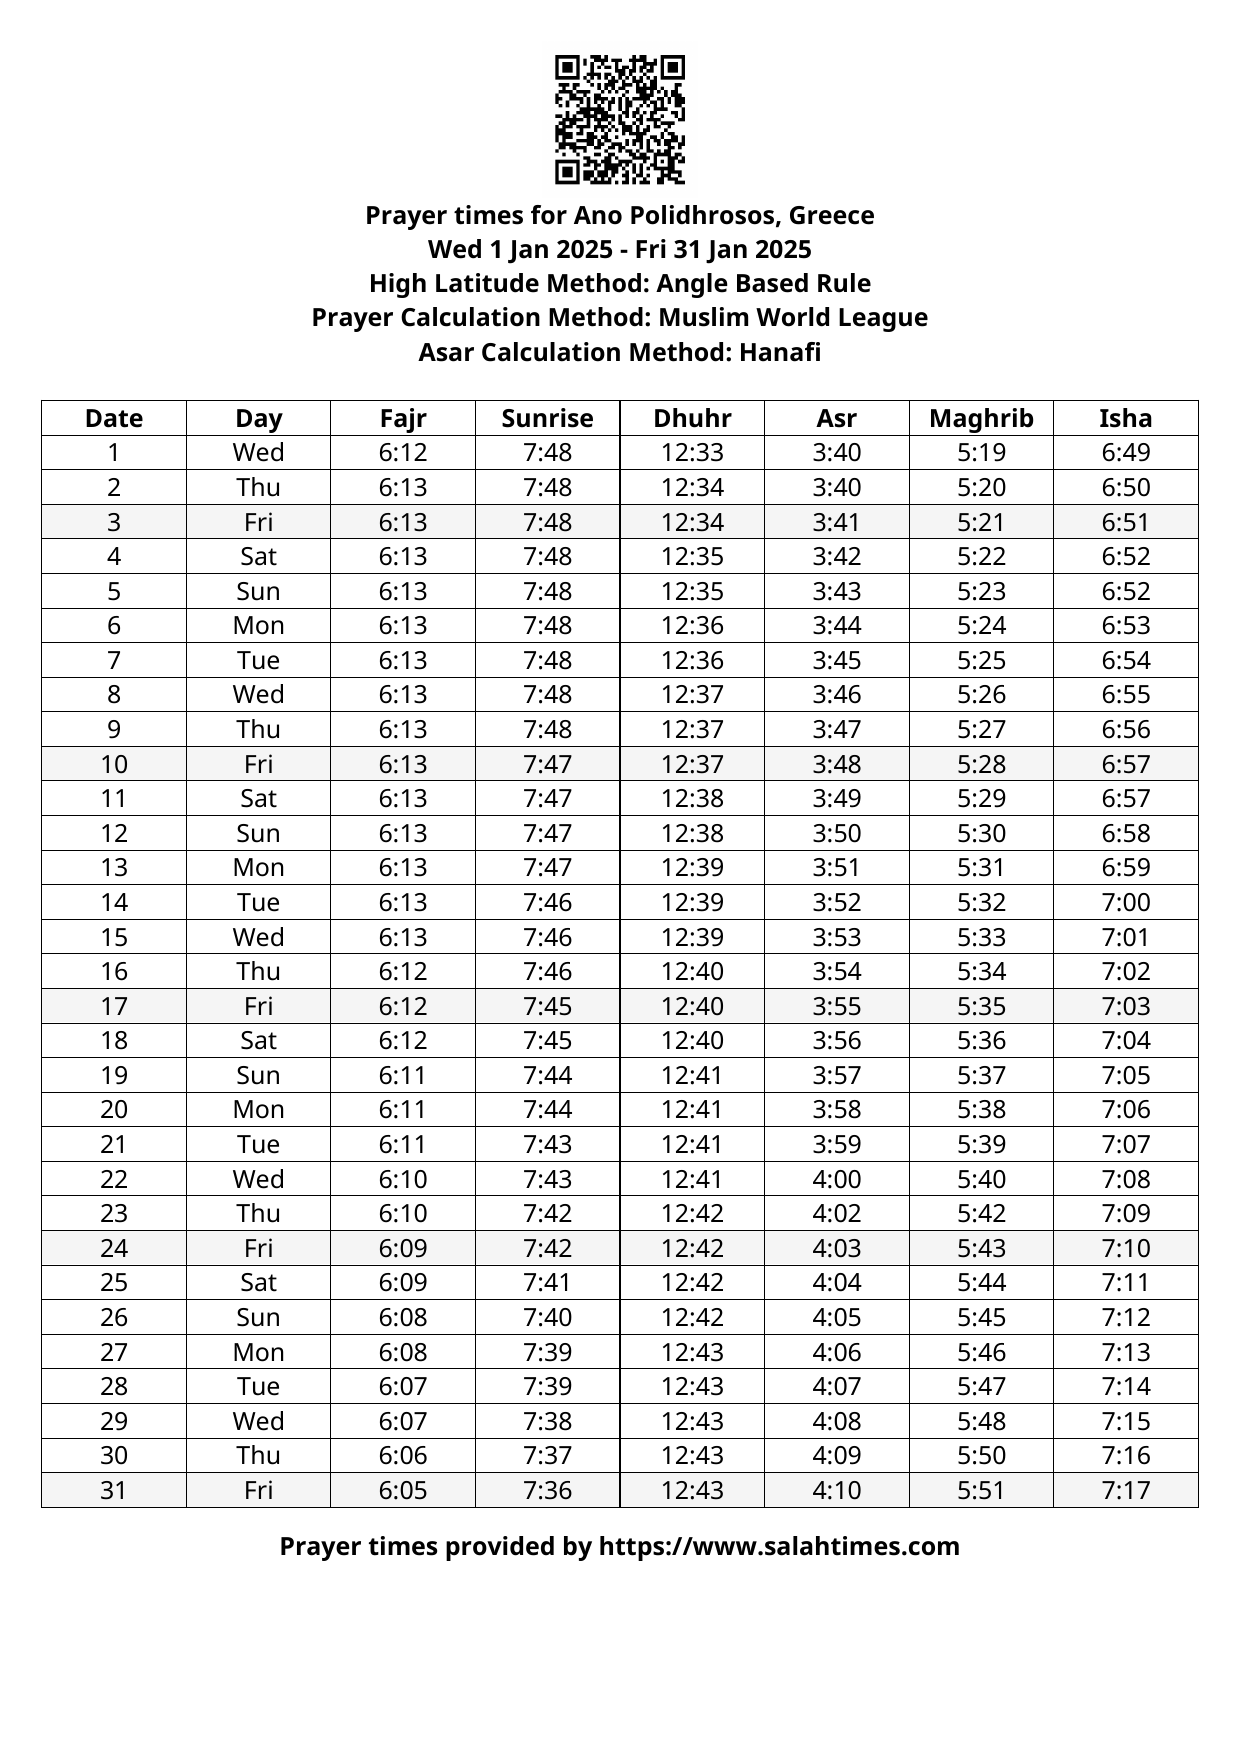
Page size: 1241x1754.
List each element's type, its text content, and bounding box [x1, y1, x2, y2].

table_cell 5:22 [910, 539, 1053, 573]
table_cell 7:42 [476, 1231, 619, 1264]
table_cell 7:47 [476, 816, 619, 849]
table_cell 15 [42, 920, 186, 953]
table_cell 12:37 [621, 712, 764, 746]
table_cell 7:48 [476, 643, 619, 677]
table_cell 7:38 [476, 1404, 619, 1437]
table_cell 30 [42, 1439, 186, 1472]
table_cell 7:42 [476, 1196, 619, 1230]
table_cell 6:59 [1054, 851, 1198, 884]
table_cell 25 [42, 1266, 186, 1299]
table_cell 4:04 [765, 1266, 909, 1299]
table_cell 5:28 [910, 747, 1053, 780]
table_cell 22 [42, 1162, 186, 1195]
table_cell 4:07 [765, 1369, 909, 1403]
table_cell 14 [42, 885, 186, 919]
table_cell 7:48 [476, 712, 619, 746]
table_cell Wed [187, 436, 330, 469]
table_cell 7:04 [1054, 1024, 1198, 1057]
table_header Isha [1054, 401, 1198, 434]
table_cell 6:53 [1054, 609, 1198, 642]
table_cell 6:12 [331, 989, 475, 1022]
table_cell 5 [42, 574, 186, 607]
table_cell Wed [187, 1404, 330, 1437]
table_cell Mon [187, 1335, 330, 1368]
table_cell 12:37 [621, 747, 764, 780]
table_cell Sat [187, 781, 330, 815]
table_cell 6:54 [1054, 643, 1198, 677]
table_cell 7:40 [476, 1300, 619, 1334]
table_cell 6:11 [331, 1093, 475, 1126]
table_cell Tue [187, 643, 330, 677]
table_cell 7:05 [1054, 1058, 1198, 1092]
table_header Maghrib [910, 401, 1053, 434]
table_cell 7:00 [1054, 885, 1198, 919]
table_cell 12:40 [621, 1024, 764, 1057]
table_cell 12:42 [621, 1300, 764, 1334]
table_cell 6:51 [1054, 505, 1198, 538]
table_header Sunrise [476, 401, 619, 434]
table_header Fajr [331, 401, 475, 434]
table_cell 5:23 [910, 574, 1053, 607]
table_cell 4:09 [765, 1439, 909, 1472]
table_cell 12:43 [621, 1473, 764, 1507]
table_cell 6:49 [1054, 436, 1198, 469]
table_cell 7:48 [476, 505, 619, 538]
table_cell Fri [187, 1473, 330, 1507]
table_header Day [187, 401, 330, 434]
table_cell 12:39 [621, 885, 764, 919]
table_cell 7:03 [1054, 989, 1198, 1022]
table_cell Thu [187, 1439, 330, 1472]
table_cell 6:10 [331, 1162, 475, 1195]
table_cell 12:43 [621, 1404, 764, 1437]
table_cell 5:35 [910, 989, 1053, 1022]
table_cell 6:12 [331, 436, 475, 469]
table_cell 4 [42, 539, 186, 573]
table_cell 3:54 [765, 954, 909, 988]
table_cell Mon [187, 851, 330, 884]
table_cell 7:17 [1054, 1473, 1198, 1507]
table_cell Mon [187, 1093, 330, 1126]
table_cell 4:00 [765, 1162, 909, 1195]
table_cell 7:48 [476, 609, 619, 642]
table_cell 6:11 [331, 1127, 475, 1161]
table_cell 6:52 [1054, 574, 1198, 607]
table_cell 3:51 [765, 851, 909, 884]
table_cell 7:48 [476, 678, 619, 711]
table_cell Thu [187, 954, 330, 988]
table_cell 6:10 [331, 1196, 475, 1230]
table_cell 5:34 [910, 954, 1053, 988]
table_cell 4:06 [765, 1335, 909, 1368]
table_cell 3:57 [765, 1058, 909, 1092]
table_cell Sun [187, 1300, 330, 1334]
table_cell 13 [42, 851, 186, 884]
table_header Date [42, 401, 186, 434]
table_cell Sat [187, 539, 330, 573]
table_cell 6:09 [331, 1231, 475, 1264]
table_cell 12:41 [621, 1162, 764, 1195]
table_cell 7:45 [476, 989, 619, 1022]
table_cell 17 [42, 989, 186, 1022]
table_cell 24 [42, 1231, 186, 1264]
table_cell 12:43 [621, 1335, 764, 1368]
table_cell 5:47 [910, 1369, 1053, 1403]
table_cell 12:33 [621, 436, 764, 469]
table_cell 6:13 [331, 609, 475, 642]
table_cell 5:30 [910, 816, 1053, 849]
table_cell 12:43 [621, 1369, 764, 1403]
table_cell 7:48 [476, 574, 619, 607]
table_cell 5:40 [910, 1162, 1053, 1195]
table_cell 7:12 [1054, 1300, 1198, 1334]
table_cell 26 [42, 1300, 186, 1334]
table_cell 6:13 [331, 505, 475, 538]
table_cell 6:55 [1054, 678, 1198, 711]
table_cell 5:33 [910, 920, 1053, 953]
table_cell 5:21 [910, 505, 1053, 538]
table_cell Fri [187, 505, 330, 538]
table_cell 10 [42, 747, 186, 780]
table_cell 16 [42, 954, 186, 988]
table_cell 6:07 [331, 1404, 475, 1437]
table_cell 7:48 [476, 436, 619, 469]
table_cell 2 [42, 470, 186, 504]
table_cell 6:05 [331, 1473, 475, 1507]
table_cell 12:42 [621, 1266, 764, 1299]
table_cell 6:13 [331, 781, 475, 815]
table_cell 7:36 [476, 1473, 619, 1507]
table_cell 12:42 [621, 1196, 764, 1230]
table_cell 12:37 [621, 678, 764, 711]
table_cell 12:38 [621, 781, 764, 815]
table_cell 6:13 [331, 816, 475, 849]
table_cell Fri [187, 989, 330, 1022]
table_cell Tue [187, 1127, 330, 1161]
table_cell 29 [42, 1404, 186, 1437]
table_cell 12:39 [621, 920, 764, 953]
table_cell 7:08 [1054, 1162, 1198, 1195]
table_cell 9 [42, 712, 186, 746]
table_cell 27 [42, 1335, 186, 1368]
table_cell 5:42 [910, 1196, 1053, 1230]
table_cell 23 [42, 1196, 186, 1230]
text Prayer times for Ano Polidhrosos, Greece [42, 198, 1198, 232]
table_cell 31 [42, 1473, 186, 1507]
table_cell Thu [187, 470, 330, 504]
table_cell Wed [187, 678, 330, 711]
table_cell 3:40 [765, 470, 909, 504]
table_cell 21 [42, 1127, 186, 1161]
table_cell 7:37 [476, 1439, 619, 1472]
table_cell 5:26 [910, 678, 1053, 711]
table_cell 7:46 [476, 885, 619, 919]
table_cell 12:41 [621, 1093, 764, 1126]
table_cell 6:09 [331, 1266, 475, 1299]
table_cell Sat [187, 1266, 330, 1299]
table_cell 12:35 [621, 574, 764, 607]
text High Latitude Method: Angle Based Rule [42, 266, 1198, 300]
table_cell 1 [42, 436, 186, 469]
table_cell 5:44 [910, 1266, 1053, 1299]
table_cell 6:11 [331, 1058, 475, 1092]
table_cell 12:34 [621, 470, 764, 504]
table_cell 12:42 [621, 1231, 764, 1264]
table_cell Sat [187, 1024, 330, 1057]
table_cell 7:47 [476, 781, 619, 815]
table_cell 6:08 [331, 1335, 475, 1368]
table_cell 6:13 [331, 539, 475, 573]
table_cell 6:58 [1054, 816, 1198, 849]
table_cell 6:07 [331, 1369, 475, 1403]
table_cell 12:36 [621, 643, 764, 677]
table_cell 6 [42, 609, 186, 642]
table_cell 7 [42, 643, 186, 677]
table_cell 7:45 [476, 1024, 619, 1057]
table_cell 3:52 [765, 885, 909, 919]
table_cell 7:13 [1054, 1335, 1198, 1368]
table_cell Thu [187, 1196, 330, 1230]
table_cell 12:34 [621, 505, 764, 538]
table_cell 7:39 [476, 1335, 619, 1368]
table_cell 4:02 [765, 1196, 909, 1230]
table_cell Fri [187, 747, 330, 780]
table_cell 6:13 [331, 643, 475, 677]
table_cell 6:13 [331, 851, 475, 884]
table_cell 6:08 [331, 1300, 475, 1334]
table_cell 5:37 [910, 1058, 1053, 1092]
table_cell 7:16 [1054, 1439, 1198, 1472]
table_cell 7:44 [476, 1058, 619, 1092]
table_cell 6:56 [1054, 712, 1198, 746]
table_cell 3:41 [765, 505, 909, 538]
table_cell 11 [42, 781, 186, 815]
table_cell 6:50 [1054, 470, 1198, 504]
table_cell Thu [187, 712, 330, 746]
table_cell Mon [187, 609, 330, 642]
table_cell 4:03 [765, 1231, 909, 1264]
table_cell 6:06 [331, 1439, 475, 1472]
table_cell 3:50 [765, 816, 909, 849]
table_cell 6:13 [331, 712, 475, 746]
table_cell 6:13 [331, 574, 475, 607]
table_cell 6:13 [331, 747, 475, 780]
table_cell 3:58 [765, 1093, 909, 1126]
table_cell 5:39 [910, 1127, 1053, 1161]
table_cell 5:45 [910, 1300, 1053, 1334]
table_cell 6:57 [1054, 781, 1198, 815]
table_cell 3:42 [765, 539, 909, 573]
table_cell 7:02 [1054, 954, 1198, 988]
table_cell 12:40 [621, 989, 764, 1022]
table_cell 5:46 [910, 1335, 1053, 1368]
table_cell 18 [42, 1024, 186, 1057]
table_cell Fri [187, 1231, 330, 1264]
table_cell 7:48 [476, 539, 619, 573]
table_cell 3:44 [765, 609, 909, 642]
table_cell 7:14 [1054, 1369, 1198, 1403]
table_cell 3:47 [765, 712, 909, 746]
table_cell 5:19 [910, 436, 1053, 469]
table_cell 7:39 [476, 1369, 619, 1403]
table_cell 7:11 [1054, 1266, 1198, 1299]
table_cell 5:20 [910, 470, 1053, 504]
table_cell 6:57 [1054, 747, 1198, 780]
table_cell 3:53 [765, 920, 909, 953]
table_cell 5:32 [910, 885, 1053, 919]
table_header Asr [765, 401, 909, 434]
table_cell 5:51 [910, 1473, 1053, 1507]
table_cell 12:41 [621, 1058, 764, 1092]
table_cell 3 [42, 505, 186, 538]
picture [542, 41, 699, 198]
table_cell 3:59 [765, 1127, 909, 1161]
table_cell 4:08 [765, 1404, 909, 1437]
table_cell 7:46 [476, 920, 619, 953]
table_cell 7:48 [476, 470, 619, 504]
table_cell 8 [42, 678, 186, 711]
table_cell 7:46 [476, 954, 619, 988]
table_cell 5:24 [910, 609, 1053, 642]
table_cell 6:13 [331, 920, 475, 953]
table_cell 5:36 [910, 1024, 1053, 1057]
table_cell 28 [42, 1369, 186, 1403]
table_cell 4:05 [765, 1300, 909, 1334]
table_cell 4:10 [765, 1473, 909, 1507]
table_cell 5:29 [910, 781, 1053, 815]
table_cell 12:38 [621, 816, 764, 849]
table_cell 3:56 [765, 1024, 909, 1057]
table_cell 7:01 [1054, 920, 1198, 953]
table_cell Tue [187, 1369, 330, 1403]
table_cell 12:36 [621, 609, 764, 642]
table_cell 6:13 [331, 885, 475, 919]
table_cell 6:52 [1054, 539, 1198, 573]
table_cell 7:15 [1054, 1404, 1198, 1437]
table_cell 7:43 [476, 1127, 619, 1161]
table_cell 7:47 [476, 747, 619, 780]
table_cell 7:07 [1054, 1127, 1198, 1161]
table_cell 6:13 [331, 470, 475, 504]
table_cell Tue [187, 885, 330, 919]
table_cell 12 [42, 816, 186, 849]
table_cell Wed [187, 920, 330, 953]
table_cell 20 [42, 1093, 186, 1126]
table_cell 7:06 [1054, 1093, 1198, 1126]
table_cell 7:41 [476, 1266, 619, 1299]
table_cell 7:47 [476, 851, 619, 884]
table_cell 6:13 [331, 678, 475, 711]
table_cell 3:55 [765, 989, 909, 1022]
table_cell 7:43 [476, 1162, 619, 1195]
table_cell 5:50 [910, 1439, 1053, 1472]
table_header Dhuhr [621, 401, 764, 434]
table_cell 3:40 [765, 436, 909, 469]
table_cell 12:39 [621, 851, 764, 884]
table_cell 12:43 [621, 1439, 764, 1472]
table_cell 6:12 [331, 1024, 475, 1057]
table_cell 3:49 [765, 781, 909, 815]
text Prayer times provided by https://www.salahtimes.com [42, 1528, 1198, 1563]
table_cell 5:38 [910, 1093, 1053, 1126]
text Wed 1 Jan 2025 - Fri 31 Jan 2025 [42, 232, 1198, 266]
table_cell 3:45 [765, 643, 909, 677]
table_cell 7:10 [1054, 1231, 1198, 1264]
table_cell 5:31 [910, 851, 1053, 884]
table_cell 3:48 [765, 747, 909, 780]
table_cell 7:09 [1054, 1196, 1198, 1230]
table_cell 5:27 [910, 712, 1053, 746]
table_cell Wed [187, 1162, 330, 1195]
table_cell 3:43 [765, 574, 909, 607]
table_cell 3:46 [765, 678, 909, 711]
table_cell 12:40 [621, 954, 764, 988]
table_cell 19 [42, 1058, 186, 1092]
text Asar Calculation Method: Hanafi [42, 334, 1198, 368]
table_cell 5:25 [910, 643, 1053, 677]
table_cell Sun [187, 574, 330, 607]
table_cell 12:35 [621, 539, 764, 573]
table_cell 5:48 [910, 1404, 1053, 1437]
table_cell Sun [187, 816, 330, 849]
table_cell 6:12 [331, 954, 475, 988]
table_cell 12:41 [621, 1127, 764, 1161]
table_cell 5:43 [910, 1231, 1053, 1264]
table_cell 7:44 [476, 1093, 619, 1126]
table_cell Sun [187, 1058, 330, 1092]
text Prayer Calculation Method: Muslim World League [42, 300, 1198, 334]
